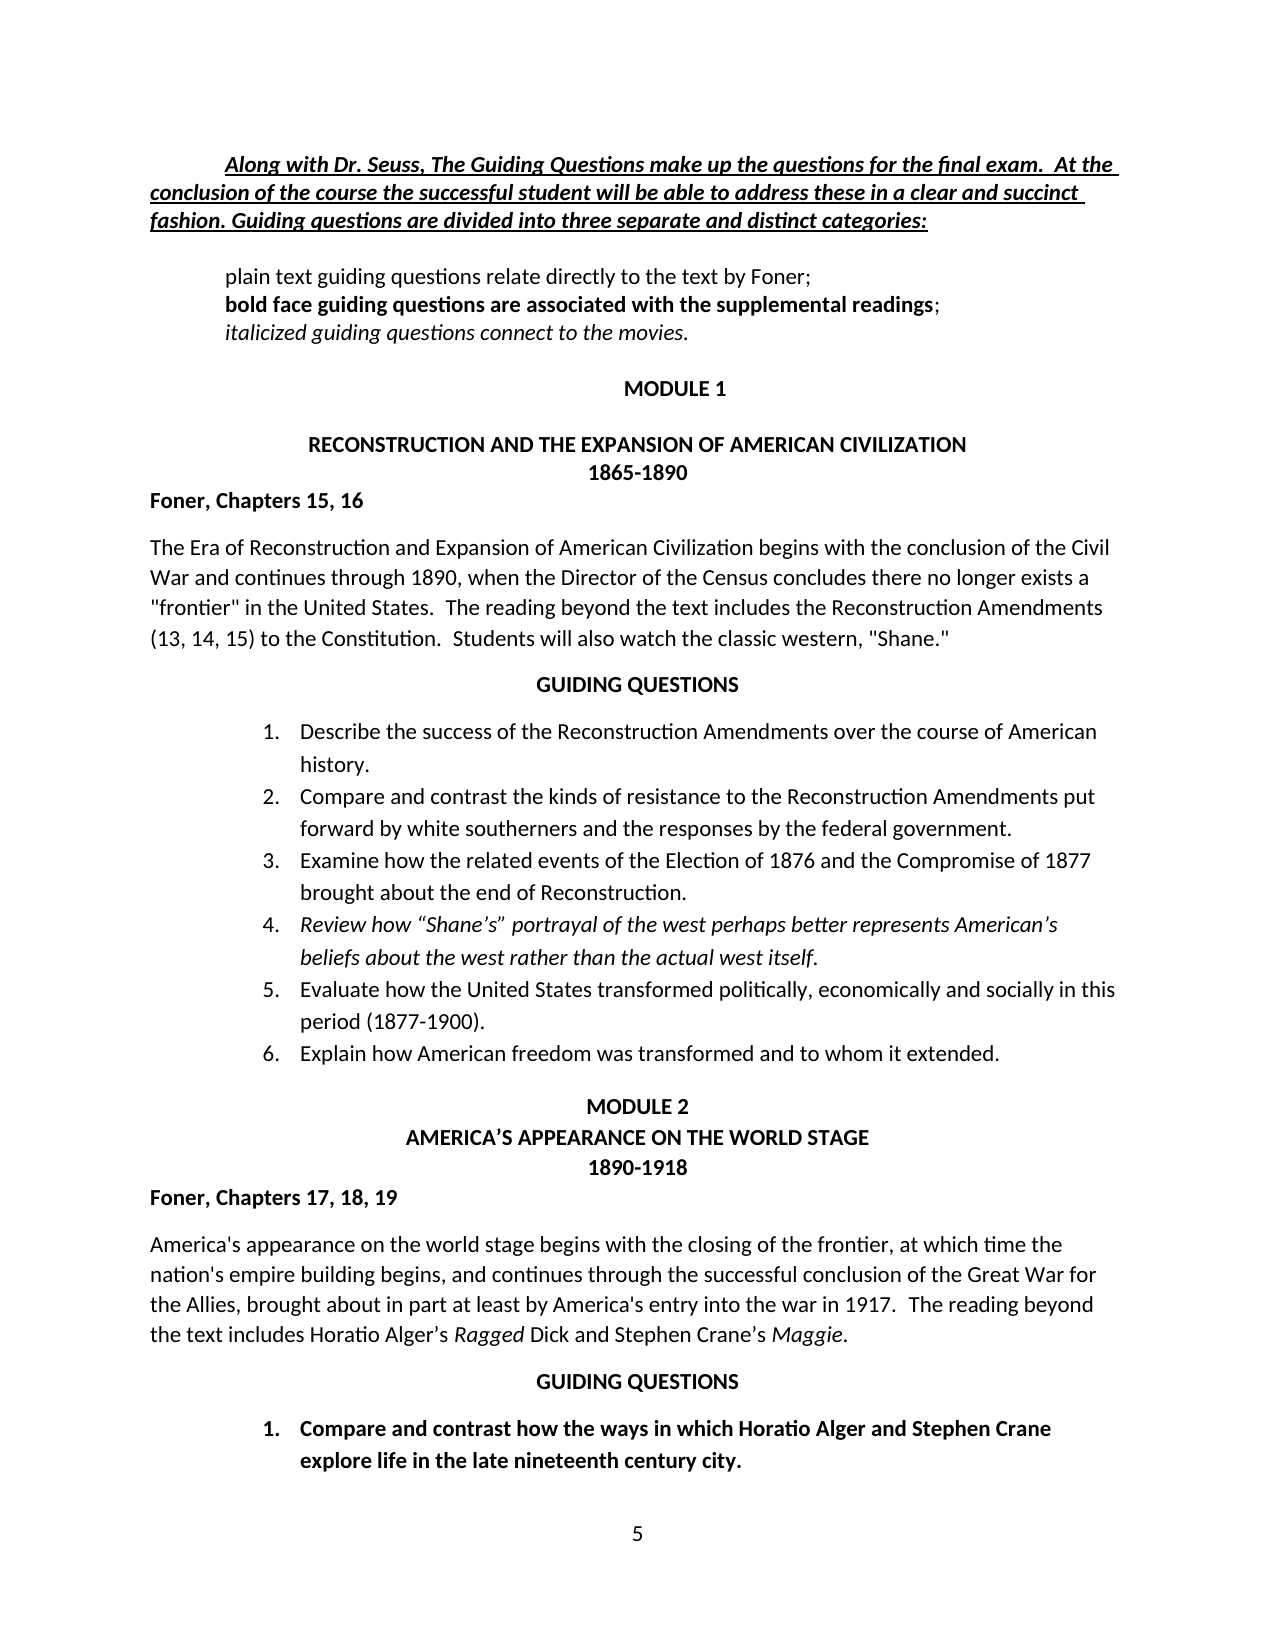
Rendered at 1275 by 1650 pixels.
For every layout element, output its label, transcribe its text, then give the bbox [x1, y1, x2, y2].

text Foner, Chapters 17, 18, 19 [150, 1183, 1125, 1211]
text plain text guiding questions relate directly to the text by Foner; [150, 262, 1125, 290]
list Compare and contrast the kinds of resistance to the Reconstruction Amendments put forward by white southerners and the responses by the federal government. [262, 782, 1125, 842]
list Review how “Shane’s” portrayal of the west perhaps better represents American’s beliefs about the west rather than the actual west itself. [262, 911, 1125, 971]
text Foner, Chapters 15, 16 [150, 486, 1125, 514]
text bold face guiding questions are associated with the supplemental readings; [150, 290, 1125, 318]
list Describe the success of the Reconstruction Amendments over the course of American history. [262, 717, 1125, 778]
text GUIDING QUESTIONS [150, 1367, 1125, 1395]
list Evaluate how the United States transformed politically, economically and socially in this period (1877-1900). [262, 975, 1125, 1035]
text RECONSTRUCTION AND THE EXPANSION OF AMERICAN CIVILIZATION [150, 430, 1125, 458]
text 1890-1918 [150, 1153, 1125, 1181]
text MODULE 1 [150, 374, 1125, 402]
text Along with Dr. Seuss, The Guiding Questions make up the questions for the final exam. At the conclusion of the course the successful student will be able to address these in a clear and succinct fashion. Guiding questions are divided into three separate and distinct categories: [150, 150, 1125, 234]
text The Era of Reconstruction and Expansion of American Civilization begins with the conclusion of the Civil War and continues through 1890, when the Director of the Census concludes there no longer exists a "frontier" in the United States. The reading beyond the text includes the Reconstruction Amendments (13, 14, 15) to the Constitution. Students will also watch the classic western, "Shane." [150, 533, 1125, 652]
text MODULE 2 [150, 1092, 1125, 1120]
text America's appearance on the world stage begins with the closing of the frontier, at which time the nation's empire building begins, and continues through the successful conclusion of the Great War for the Allies, brought about in part at least by America's entry into the war in 1917. The reading beyond the text includes Horatio Alger’s Ragged Dick and Stephen Crane’s Maggie. [150, 1230, 1125, 1348]
text italicized guiding questions connect to the movies. [150, 318, 1125, 346]
text AMERICA’S APPEARANCE ON THE WORLD STAGE [150, 1123, 1125, 1151]
list Examine how the related events of the Election of 1876 and the Compromise of 1877 brought about the end of Reconstruction. [262, 846, 1125, 906]
text GUIDING QUESTIONS [150, 671, 1125, 699]
text 1865-1890 [150, 458, 1125, 486]
list Compare and contrast how the ways in which Horatio Alger and Stephen Crane explore life in the late nineteenth century city. [262, 1414, 1125, 1474]
list Explain how American freedom was transformed and to whom it extended. [262, 1039, 1125, 1067]
